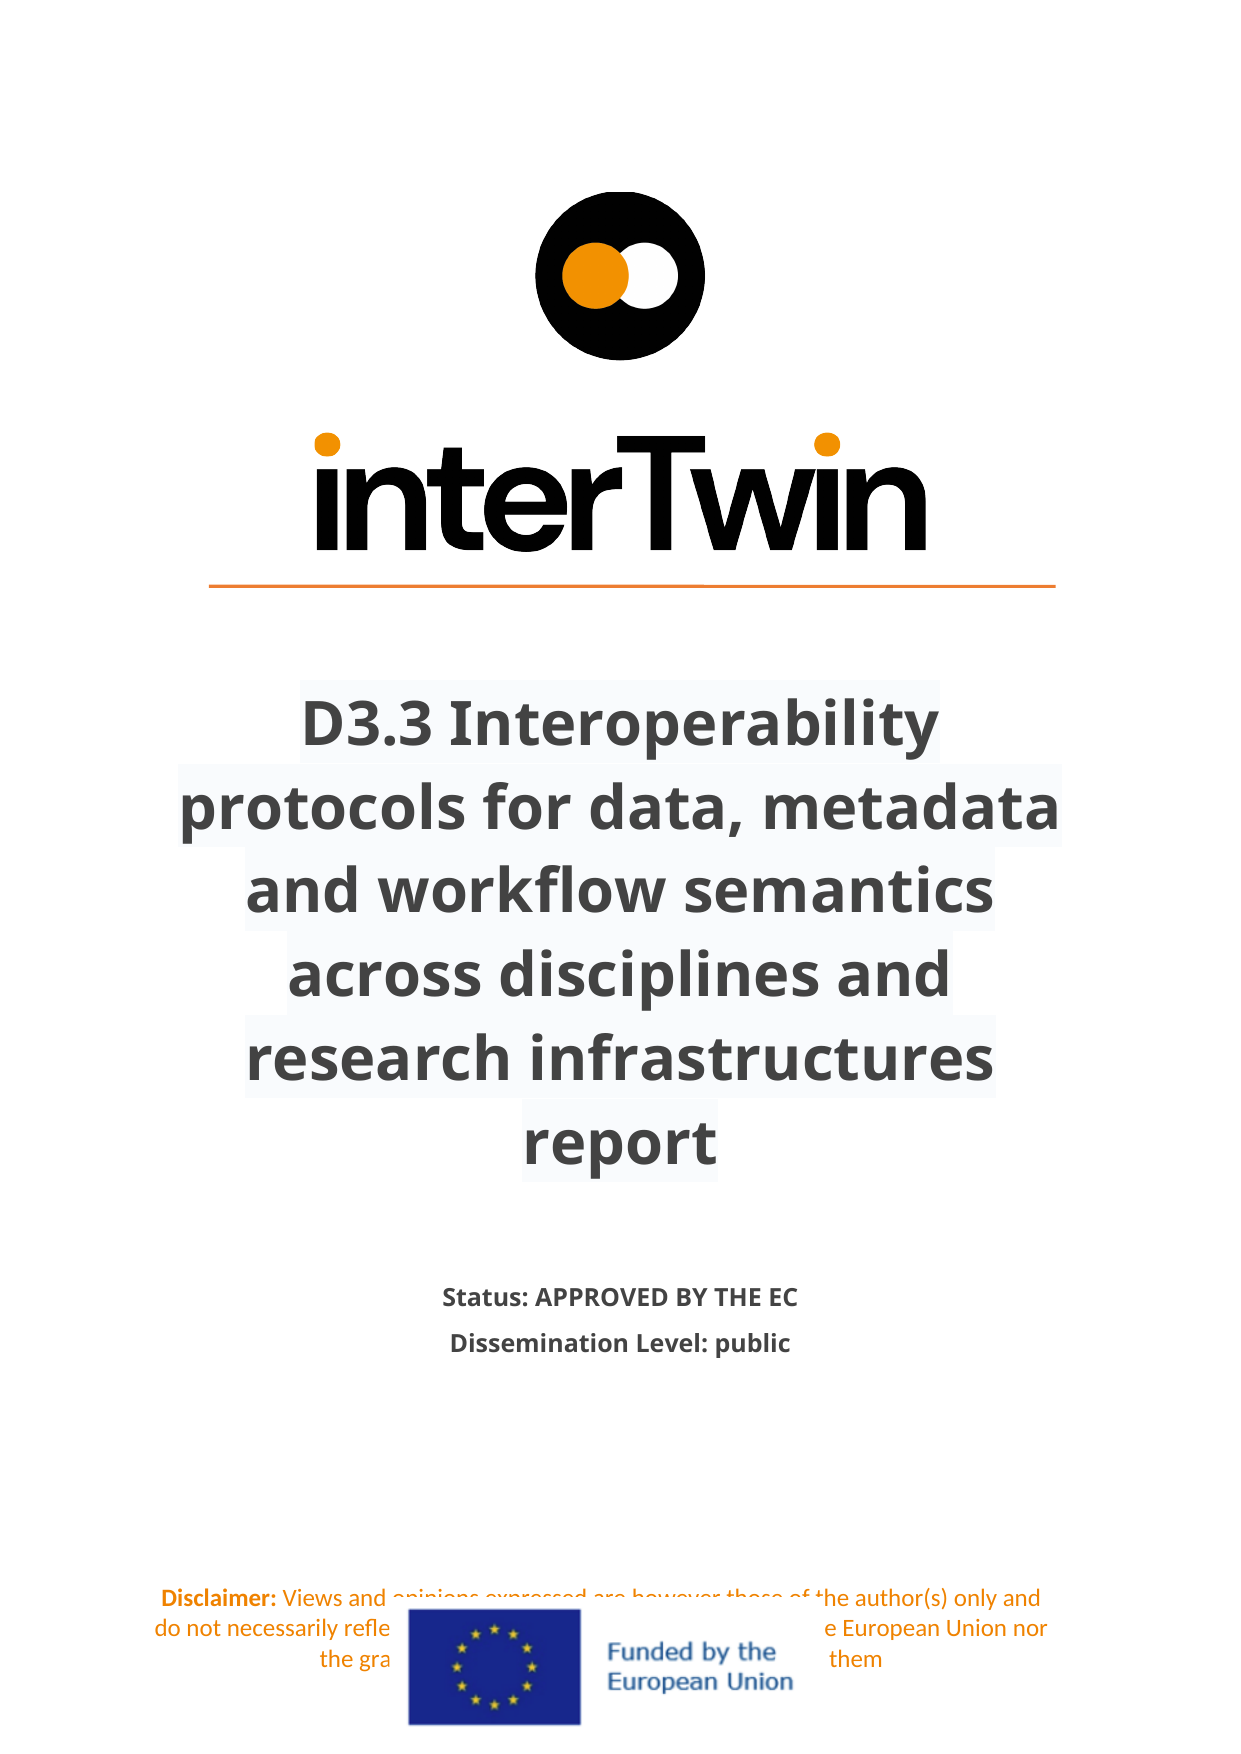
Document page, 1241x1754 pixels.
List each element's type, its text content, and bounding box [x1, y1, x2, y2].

picture [314, 192, 926, 552]
text D3.3 Interoperability protocols for data, metadata and workflow semantics across disciplines and research infrastructures report [150, 680, 1090, 1182]
text Status: APPROVED BY THE EC [150, 1279, 1090, 1314]
picture [389, 1597, 824, 1742]
text Dissemination Level: public [150, 1326, 1090, 1360]
